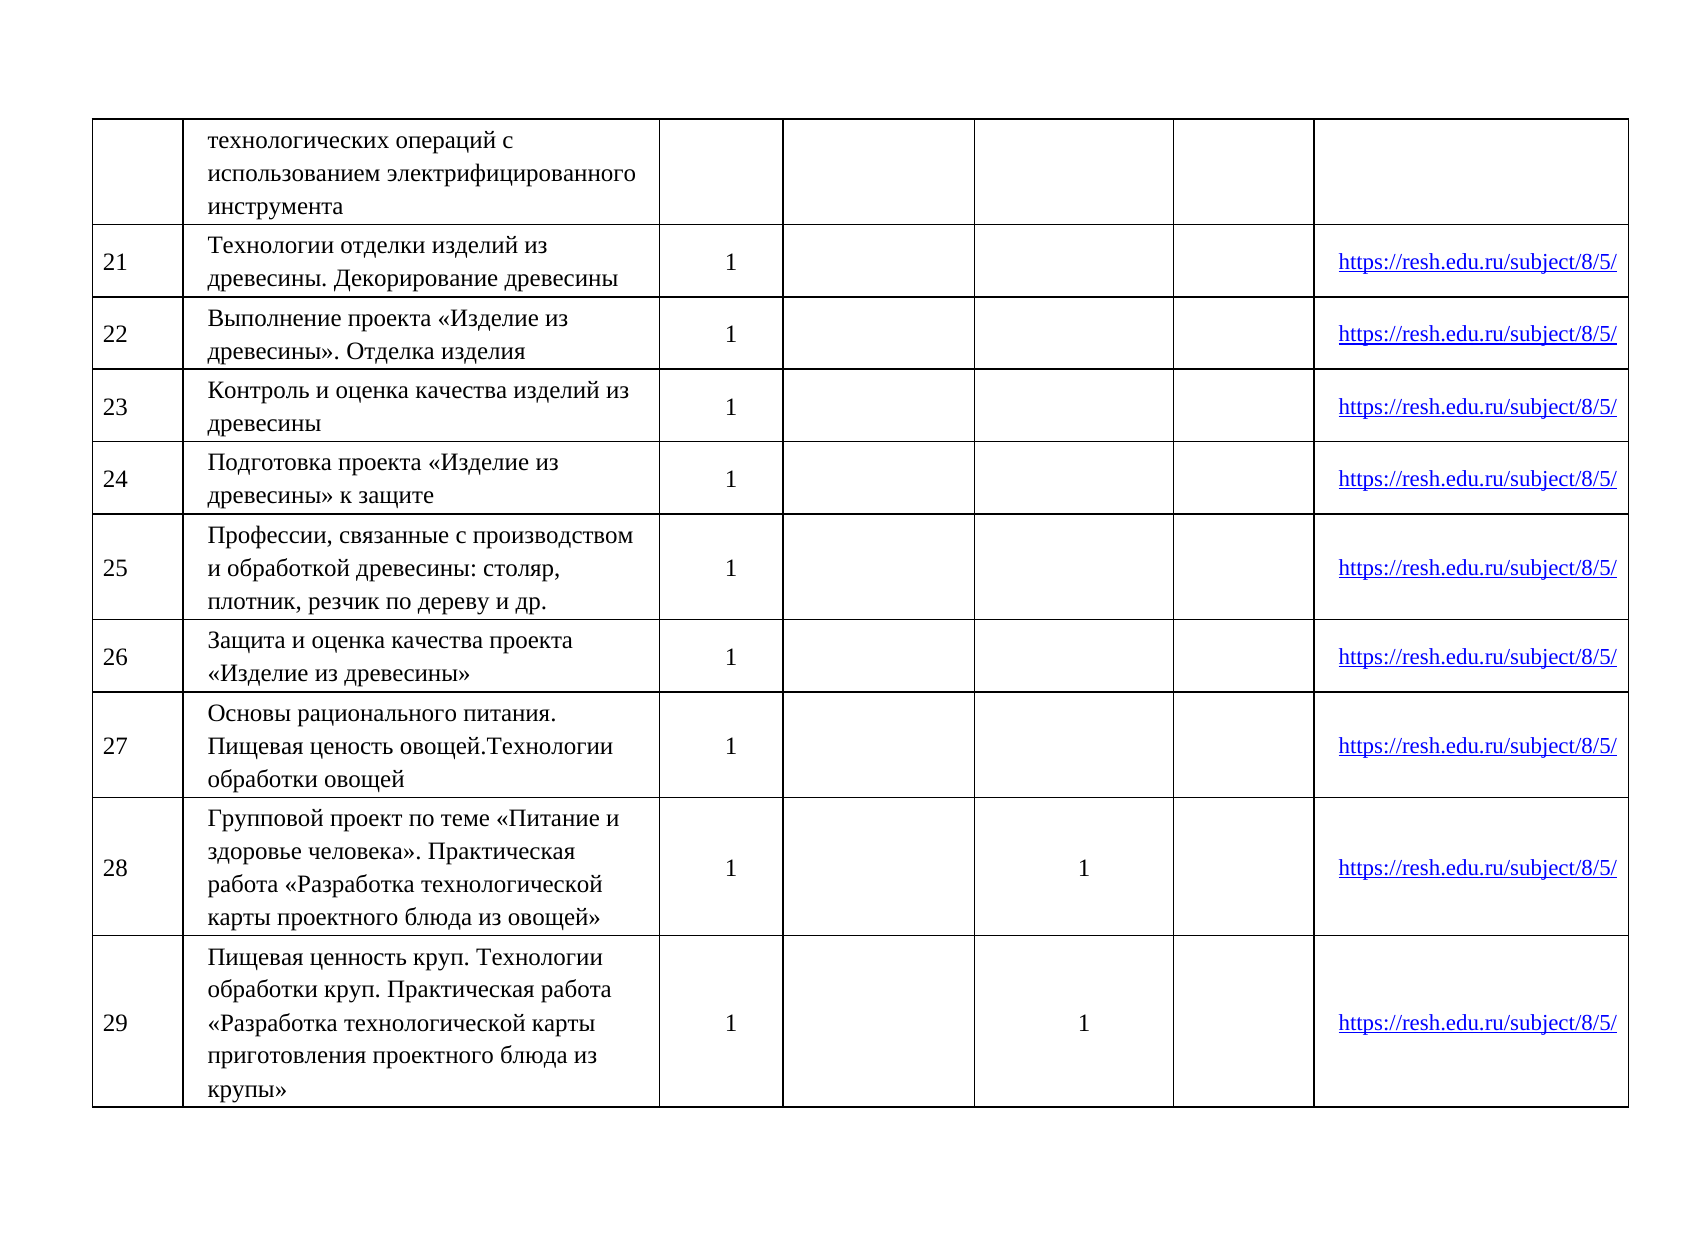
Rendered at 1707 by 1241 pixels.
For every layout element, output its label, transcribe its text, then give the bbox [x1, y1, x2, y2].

table_cell 24 [93, 442, 182, 513]
table_cell [784, 370, 974, 441]
table_cell https://resh.edu.ru/subject/8/5/ [1315, 798, 1628, 935]
table_cell 1 [660, 225, 782, 296]
table_cell 28 [93, 798, 182, 935]
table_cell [1315, 936, 1628, 1106]
table_cell Контроль и оценка качества изделий из древесины [184, 370, 659, 441]
table_cell 1 [660, 693, 782, 796]
table_cell https://resh.edu.ru/subject/8/5/ [1315, 515, 1628, 618]
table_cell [184, 120, 659, 223]
table_cell [975, 120, 1173, 223]
table_cell Групповой проект по теме «Питание и здоровье человека». Практическая работа «Разработка технологической карты проектного блюда из овощей» [184, 798, 659, 935]
table_cell 23 [93, 370, 182, 441]
table_cell 1 [975, 936, 1173, 1106]
table_cell [1174, 298, 1313, 368]
table_cell 1 [660, 120, 782, 223]
table_cell https://resh.edu.ru/subject/8/5/ [1315, 620, 1628, 691]
table_cell [1174, 936, 1313, 1106]
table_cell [1315, 120, 1628, 223]
table_cell Технологии отделки изделий из древесины. Декорирование древесины [184, 225, 659, 296]
table_cell 1 [660, 798, 782, 935]
table_cell [1174, 693, 1313, 796]
table_cell 1 [660, 298, 782, 368]
table_cell 22 [93, 298, 182, 368]
table_cell https://resh.edu.ru/subject/8/5/ [1315, 370, 1628, 441]
table_cell [975, 620, 1173, 691]
table_cell [975, 298, 1173, 368]
table_cell [975, 693, 1173, 796]
table_cell 1 [660, 620, 782, 691]
table_cell Подготовка проекта «Изделие из древесины» к защите [184, 442, 659, 513]
table_cell [975, 515, 1173, 618]
table_cell https://resh.edu.ru/subject/8/5/ [1315, 298, 1628, 368]
table_cell Профессии, связанные с производством и обработкой древесины: столяр, плотник, резчик по дереву и др. [184, 515, 659, 618]
table_cell 29 [93, 936, 182, 1106]
table_cell [1174, 515, 1313, 618]
table_cell Выполнение проекта «Изделие из древесины». Отделка изделия [184, 298, 659, 368]
table_cell Пищевая ценность круп. Технологии обработки круп. Практическая работа «Разработка технологической карты приготовления проектного блюда из крупы» [184, 936, 659, 1106]
table_cell [1174, 120, 1313, 223]
table_cell Основы рационального питания. Пищевая ценость овощей.Технологии обработки овощей [184, 693, 659, 796]
table_cell https://resh.edu.ru/subject/8/5/ [1315, 693, 1628, 796]
table_cell https://resh.edu.ru/subject/8/5/ [1315, 442, 1628, 513]
table_cell [784, 120, 974, 223]
table_cell [784, 936, 974, 1106]
table_cell [975, 225, 1173, 296]
table_cell [784, 515, 974, 618]
table_cell 20 [93, 120, 182, 223]
table_cell [1174, 442, 1313, 513]
table_cell [975, 442, 1173, 513]
table_cell 1 [660, 515, 782, 618]
table_cell 1 [660, 370, 782, 441]
table_cell [1174, 798, 1313, 935]
table_cell 26 [93, 620, 182, 691]
table_cell 1 [660, 442, 782, 513]
table_cell 27 [93, 693, 182, 796]
table_cell [784, 798, 974, 935]
table_cell https://resh.edu.ru/subject/8/5/ [1315, 225, 1628, 296]
table_cell [1174, 620, 1313, 691]
table_cell 1 [660, 936, 782, 1106]
table_cell Защита и оценка качества проекта «Изделие из древесины» [184, 620, 659, 691]
table_cell [975, 370, 1173, 441]
table_cell 1 [975, 798, 1173, 935]
table_cell 21 [93, 225, 182, 296]
table_cell 25 [93, 515, 182, 618]
table_cell [1174, 370, 1313, 441]
table_cell [1174, 225, 1313, 296]
table_cell [784, 620, 974, 691]
table_cell [784, 442, 974, 513]
table_cell [784, 225, 974, 296]
table_cell [784, 693, 974, 796]
table_cell [784, 298, 974, 368]
